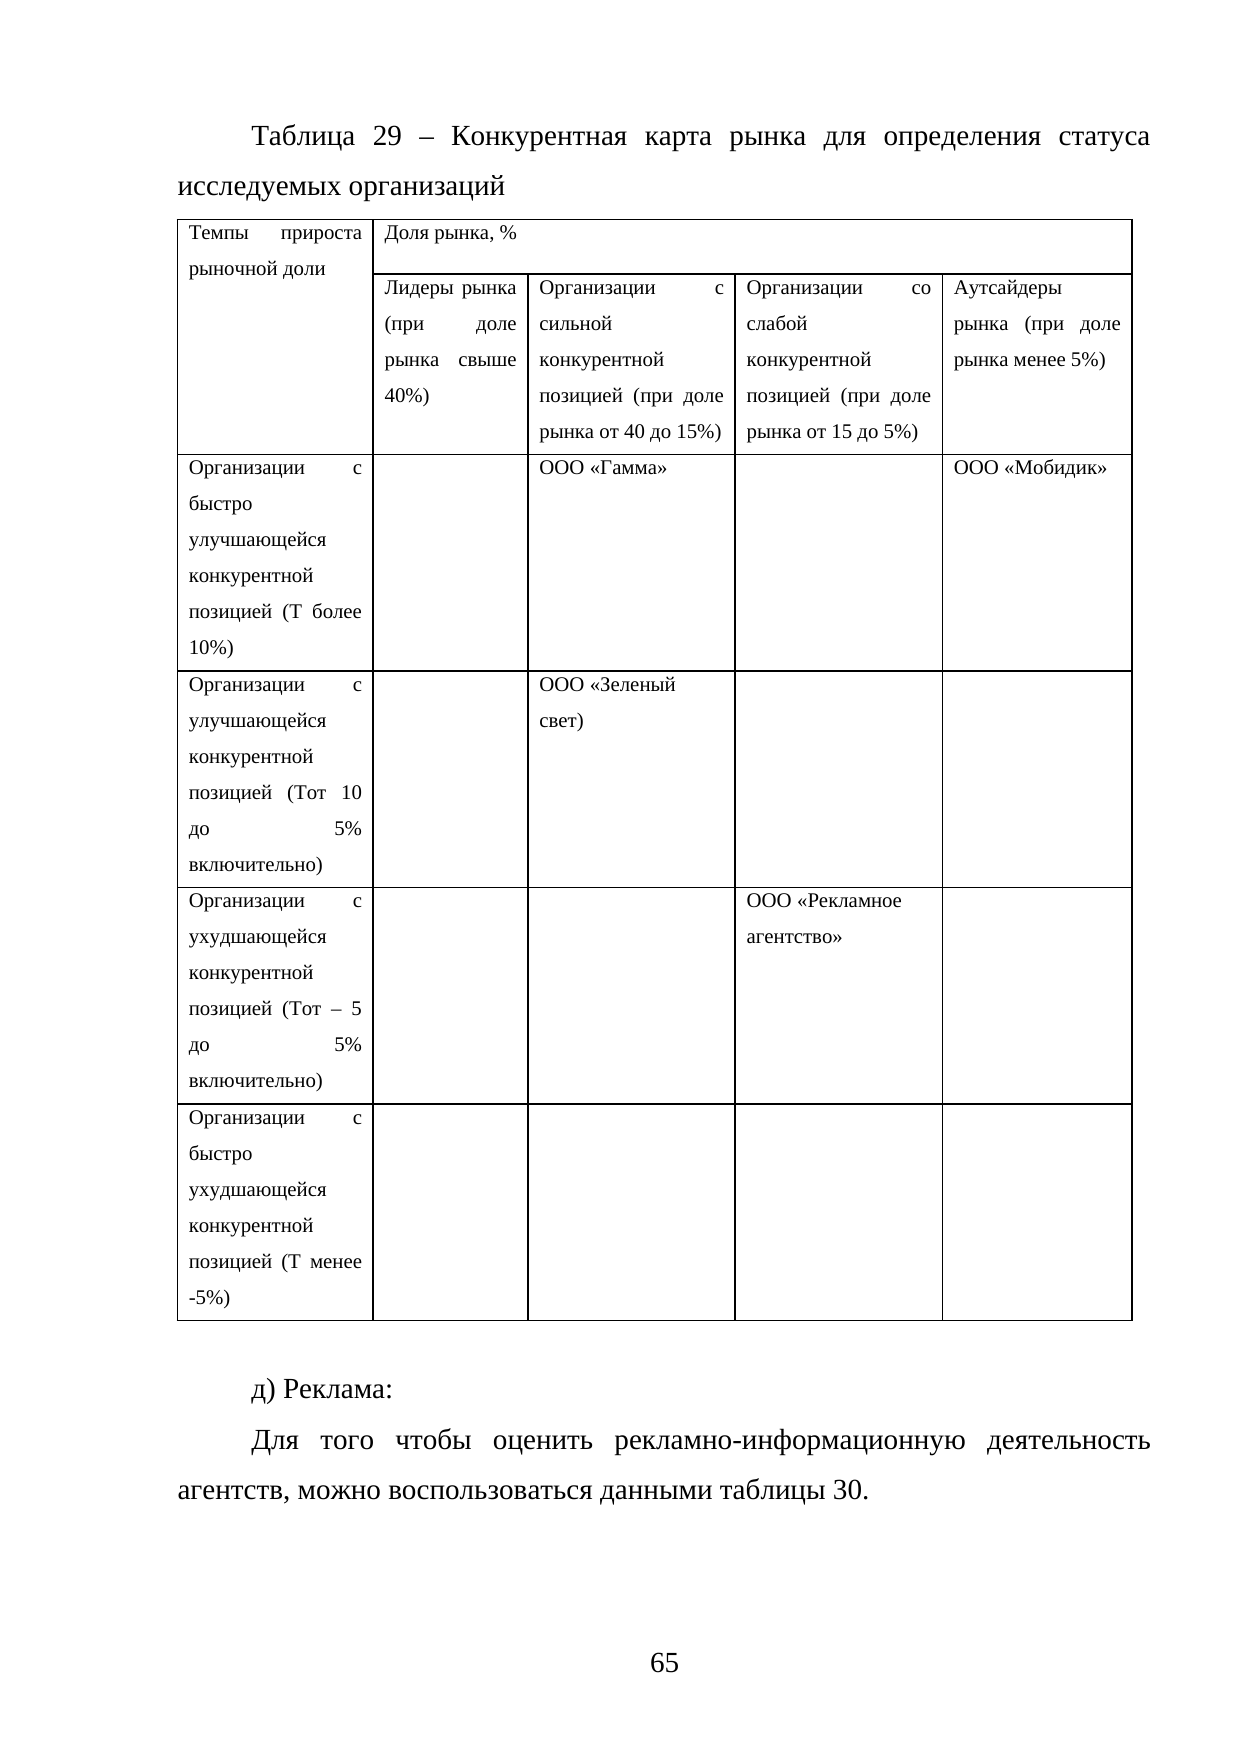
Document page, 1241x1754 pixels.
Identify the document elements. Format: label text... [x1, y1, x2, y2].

table_cell [374, 455, 527, 670]
table_cell [374, 672, 527, 887]
table_cell Организации с сильной конкурентной позицией (при доле рынка от 40 до 15%) [529, 275, 734, 453]
table_cell [736, 455, 942, 670]
table_cell [943, 888, 1131, 1103]
table_cell Лидеры рынка (при доле рынка свыше 40%) [374, 275, 527, 453]
table_cell [736, 672, 942, 887]
table_cell Организации с улучшающейся конкурентной позицией (Тот 10 до 5% включительно) [178, 672, 372, 887]
table_cell Аутсайдеры рынка (при доле рынка менее 5%) [943, 275, 1131, 453]
table_cell [374, 888, 527, 1103]
table_cell [529, 1105, 734, 1320]
table_header Доля рынка, % [374, 220, 1131, 273]
table_header Темпы прироста рыночной доли [178, 220, 372, 453]
table_cell ООО «Гамма» [529, 455, 734, 670]
table_cell [943, 672, 1131, 887]
table_cell ООО «Мобидик» [943, 455, 1131, 670]
table_cell [736, 1105, 942, 1320]
table_cell Организации с быстро улучшающейся конкурентной позицией (Т более 10%) [178, 455, 372, 670]
table_cell Организации со слабой конкурентной позицией (при доле рынка от 15 до 5%) [736, 275, 942, 453]
text д) Реклама: [177, 1372, 1152, 1405]
table_cell [943, 1105, 1131, 1320]
table_cell Организации с быстро ухудшающейся конкурентной позицией (Т менее -5%) [178, 1105, 372, 1320]
table_cell [374, 1105, 527, 1320]
table_cell Организации с ухудшающейся конкурентной позицией (Тот – 5 до 5% включительно) [178, 888, 372, 1103]
text Таблица 29 – Конкурентная карта рынка для определения статуса исследуемых организаций [177, 118, 1152, 202]
table_cell ООО «Рекламное агентство» [736, 888, 942, 1103]
table_cell ООО «Зеленый свет) [529, 672, 734, 887]
text Для того чтобы оценить рекламно-информационную деятельность агентств, можно воспользоваться данными таблицы 30. [177, 1422, 1152, 1506]
table_cell [529, 888, 734, 1103]
